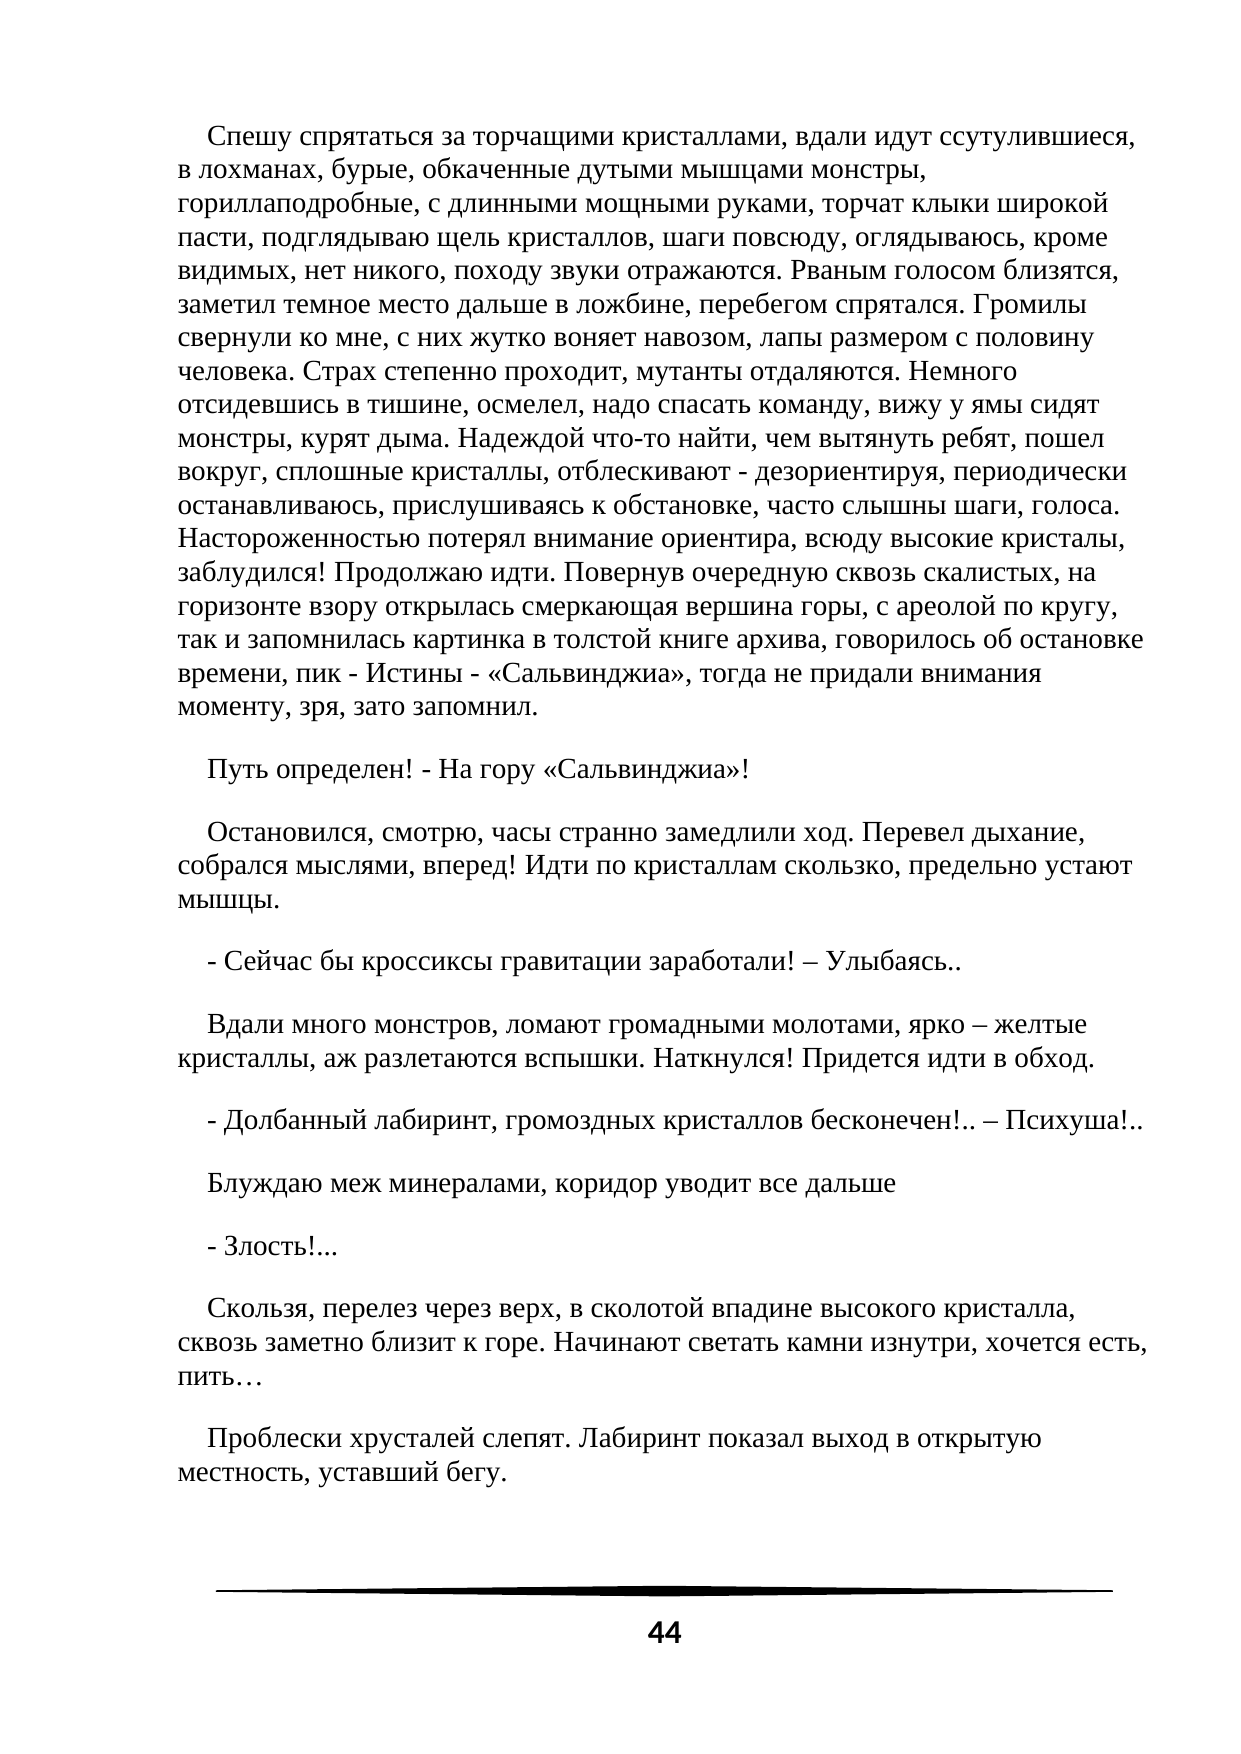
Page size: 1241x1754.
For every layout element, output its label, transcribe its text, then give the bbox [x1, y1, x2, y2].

text Остановился, смотрю, часы странно замедлили ход. Перевел дыхание, собрался мыслями, вперед! Идти по кристаллам скользко, предельно устают мышцы. [177, 814, 1152, 914]
text Путь определен! - На гору «Сальвинджиа»! [177, 751, 1152, 784]
text Скользя, перелез через верх, в сколотой впадине высокого кристалла, сквозь заметно близит к горе. Начинают светать камни изнутри, хочется есть, пить… [177, 1291, 1152, 1391]
text Блуждаю меж минералами, коридор уводит все дальше [177, 1165, 1152, 1199]
text - Злость!... [177, 1228, 1152, 1261]
text Проблески хрусталей слепят. Лабиринт показал выход в открытую местность, уставший бегу. [177, 1420, 1152, 1487]
text Спешу спрятаться за торчащими кристаллами, вдали идут ссутулившиеся, в лохманах, бурые, обкаченные дутыми мышцами монстры, гориллаподробные, с длинными мощными руками, торчат клыки широкой пасти, подглядываю щель кристаллов, шаги повсюду, оглядываюсь, кроме видимых, нет никого, походу звуки отражаются. Рваным голосом близятся, заметил темное место дальше в ложбине, перебегом спрятался. Громилы свернули ко мне, с них жутко воняет навозом, лапы размером с половину человека. Страх степенно проходит, мутанты отдаляются. Немного отсидевшись в тишине, осмелел, надо спасать команду, вижу у ямы сидят монстры, курят дыма. Надеждой что-то найти, чем вытянуть ребят, пошел вокруг, сплошные кристаллы, отблескивают - дезориентируя, периодически останавливаюсь, прислушиваясь к обстановке, часто слышны шаги, голоса. Настороженностью потерял внимание ориентира, всюду высокие кристалы, заблудился! Продолжаю идти. Повернув очередную сквозь скалистых, на горизонте взору открылась смеркающая вершина горы, с ареолой по кругу, так и запомнилась картинка в толстой книге архива, говорилось об остановке времени, пик - Истины - «Сальвинджиа», тогда не придали внимания моменту, зря, зато запомнил. [177, 118, 1152, 722]
text Вдали много монстров, ломают громадными молотами, ярко – желтые кристаллы, аж разлетаются вспышки. Наткнулся! Придется идти в обход. [177, 1006, 1152, 1073]
text - Сейчас бы кроссиксы гравитации заработали! – Улыбаясь.. [177, 943, 1152, 977]
text - Долбанный лабиринт, громоздных кристаллов бесконечен!.. – Психуша!.. [177, 1102, 1152, 1136]
